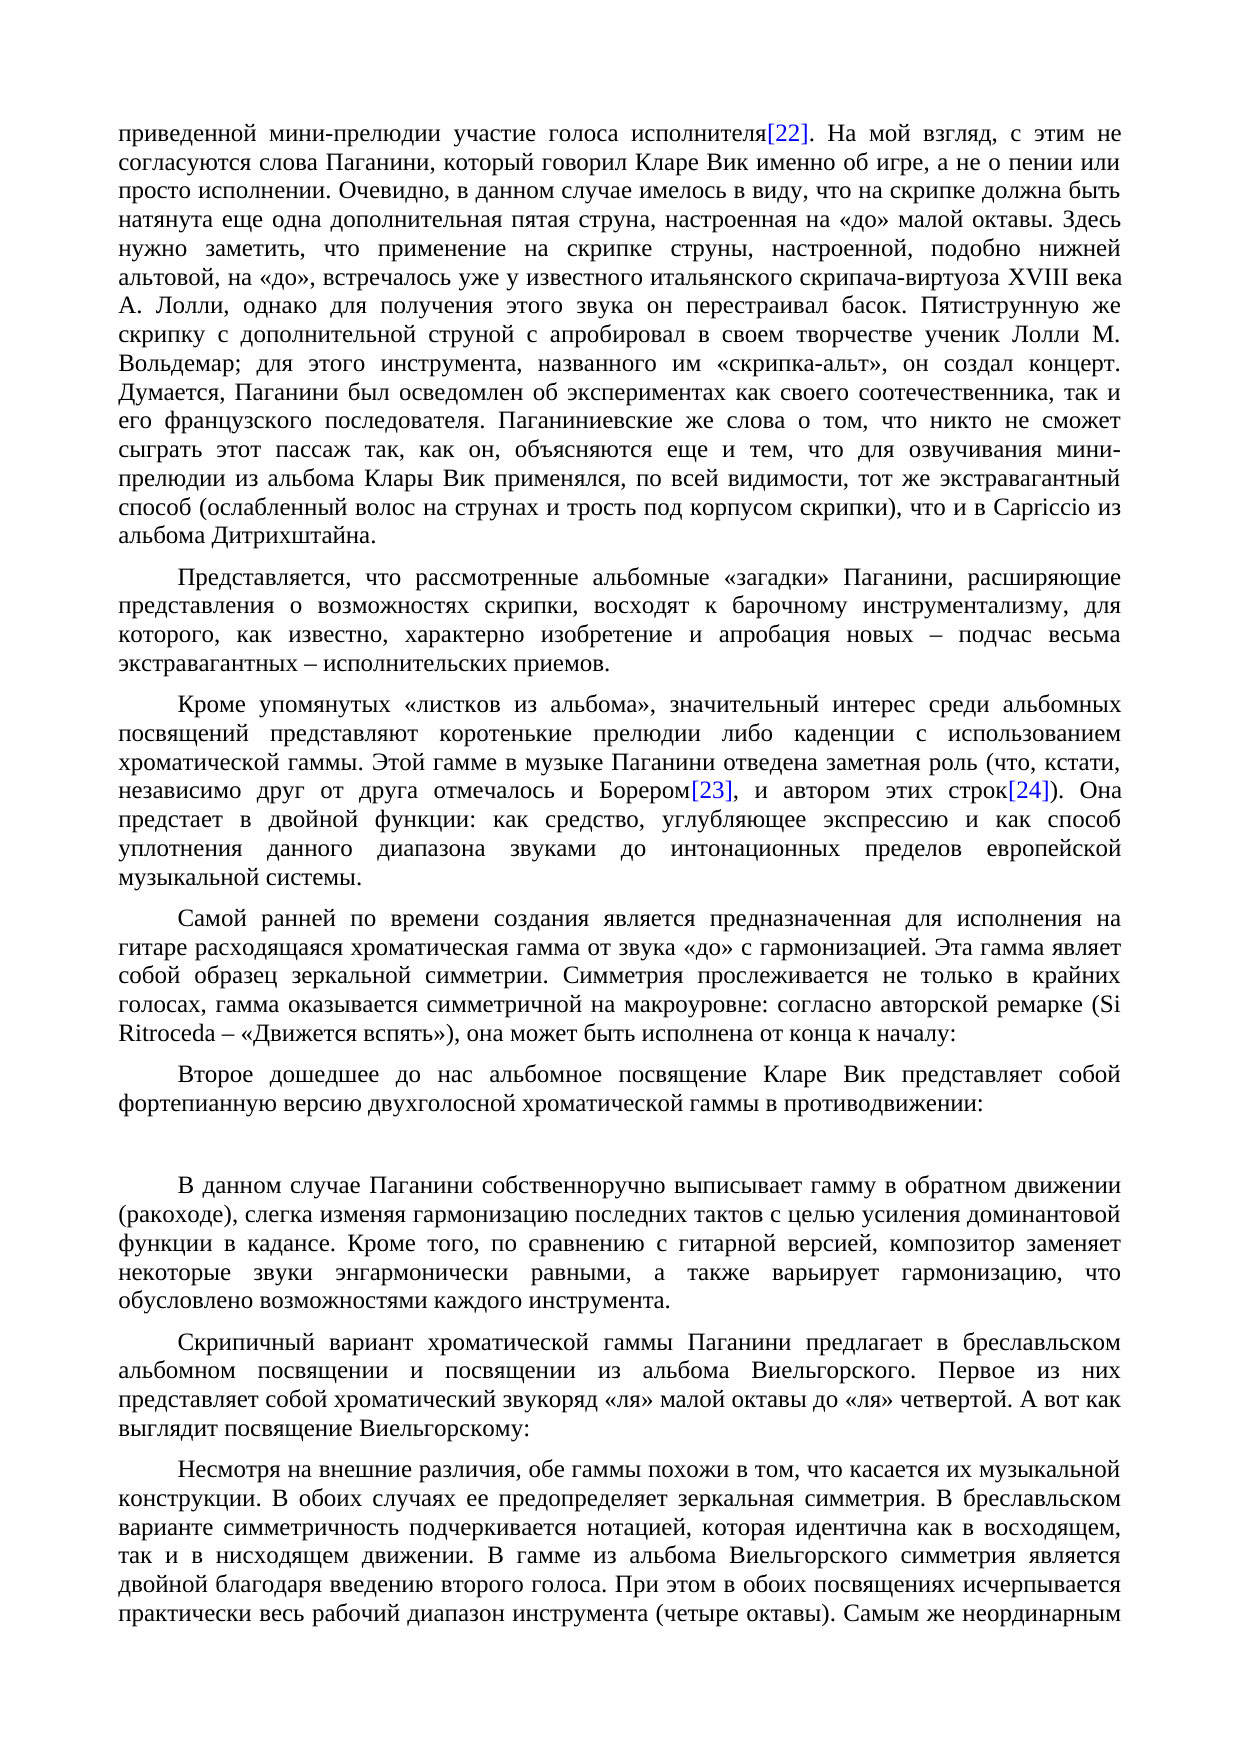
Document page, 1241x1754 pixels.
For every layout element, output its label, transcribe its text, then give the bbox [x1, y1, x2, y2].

text Самой ранней по времени создания является предназначенная для исполнения на гитаре расходящаяся хроматическая гамма от звука «до» с гармонизацией. Эта гамма являет собой образец зеркальной симметрии. Симметрия прослеживается не только в крайних голосах, гамма оказывается симметричной на макроуровне: согласно авторской ремарке (Si Ritroceda – «Движется вспять»), она может быть исполнена от конца к началу: [118, 903, 1122, 1047]
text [118, 1454, 1122, 1627]
text Второе дошедшее до нас альбомное посвящение Кларе Вик представляет собой фортепианную версию двухголосной хроматической гаммы в противодвижении: [118, 1059, 1122, 1117]
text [118, 118, 1122, 549]
text Кроме упомянутых «листков из альбома», значительный интерес среди альбомных посвящений представляют коротенькие прелюдии либо каденции с использованием хроматической гаммы. Этой гамме в музыке Паганини отведена заметная роль (что, кстати, независимо друг от друга отмечалось и Борером[23], и автором этих строк[24]). Она предстает в двойной функции: как средство, углубляющее экспрессию и как способ уплотнения данного диапазона звуками до интонационных пределов европейской музыкальной системы. [118, 689, 1122, 891]
text Представляется, что рассмотренные альбомные «загадки» Паганини, расширяющие представления о возможностях скрипки, восходят к барочному инструментализму, для которого, как известно, характерно изобретение и апробация новых – подчас весьма экстравагантных – исполнительских приемов. [118, 562, 1122, 677]
text Скрипичный вариант хроматической гаммы Паганини предлагает в бреславльском альбомном посвящении и посвящении из альбома Виельгорского. Первое из них представляет собой хроматический звукоряд «ля» малой октавы до «ля» четвертой. А вот как выглядит посвящение Виельгорскому: [118, 1327, 1122, 1442]
text В данном случае Паганини собственноручно выписывает гамму в обратном движении (ракоходе), слегка изменяя гармонизацию последних тактов с целью усиления доминантовой функции в кадансе. Кроме того, по сравнению с гитарной версией, композитор заменяет некоторые звуки энгармонически равными, а также варьирует гармонизацию, что обусловлено возможностями каждого инструмента. [118, 1171, 1122, 1314]
